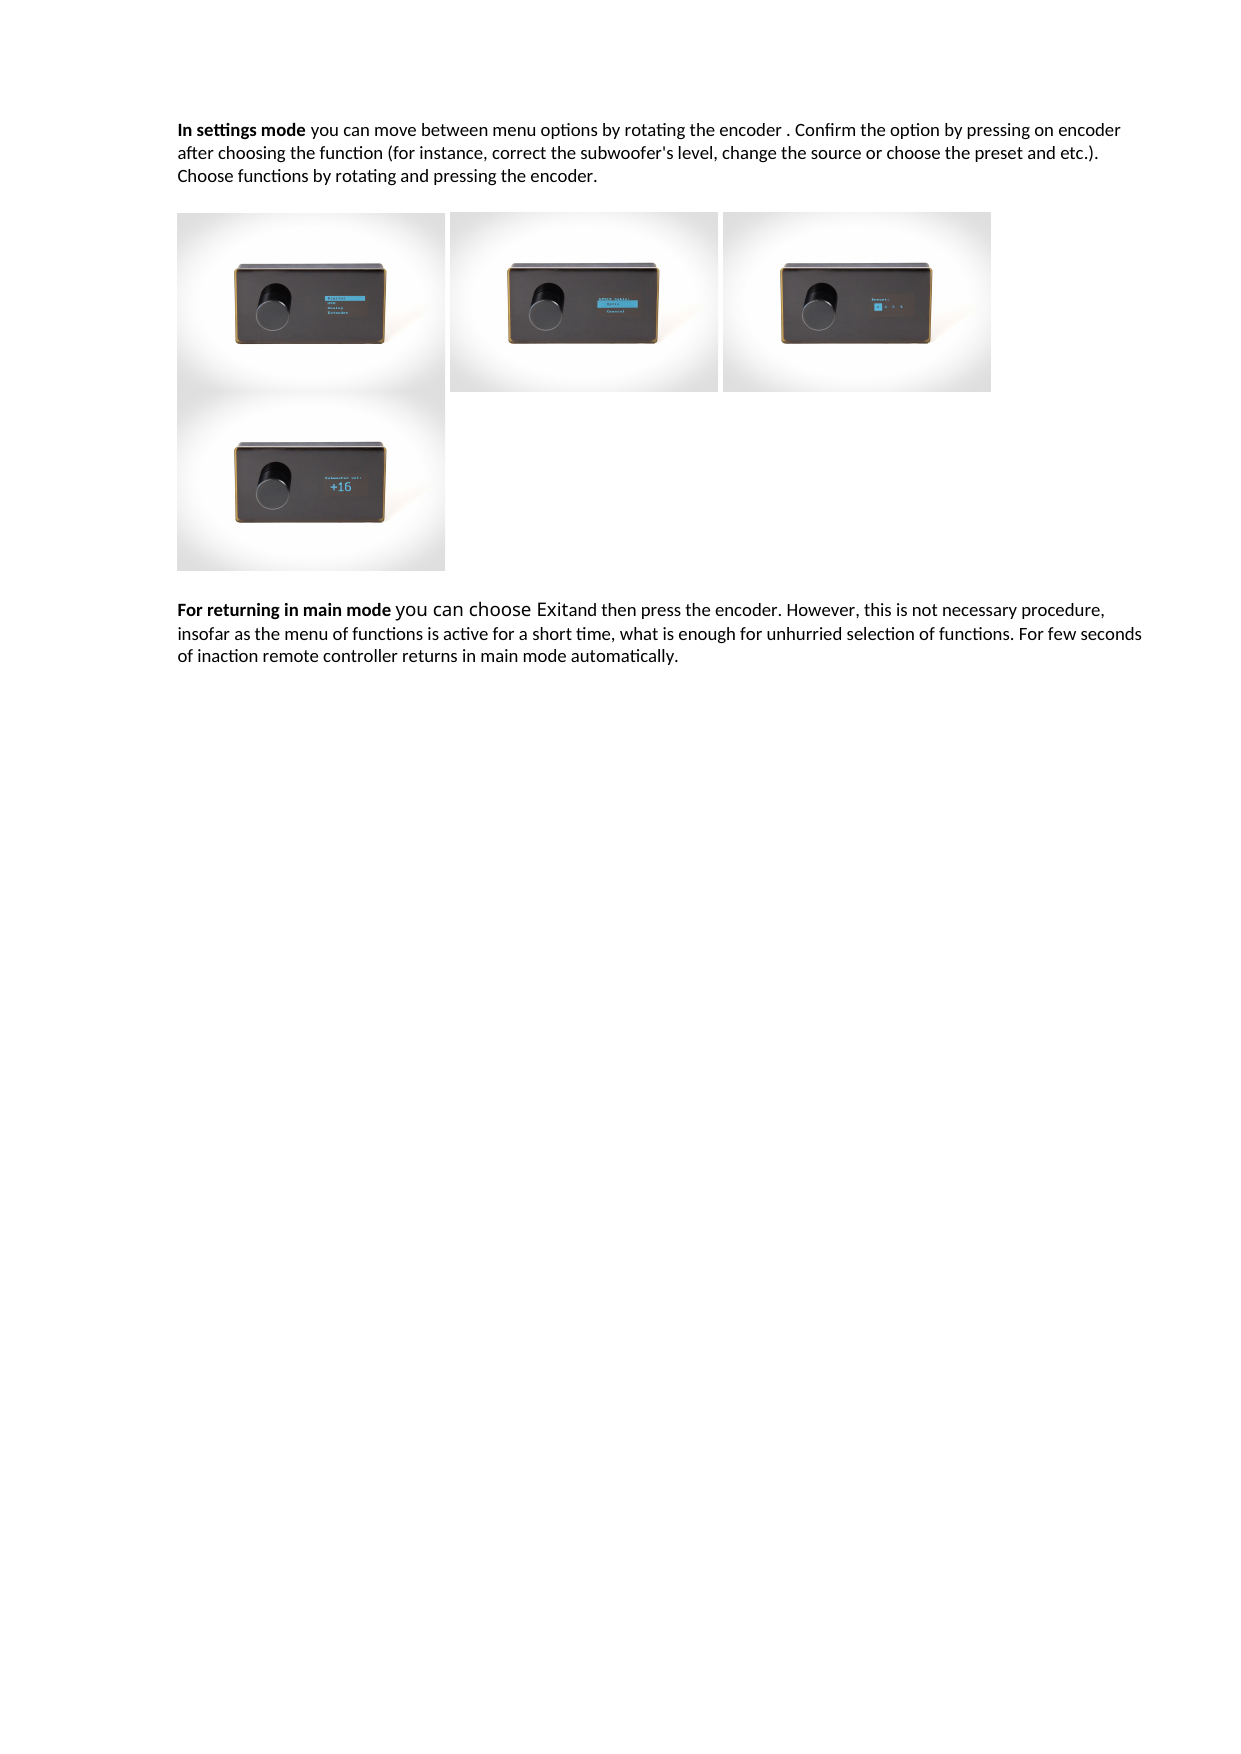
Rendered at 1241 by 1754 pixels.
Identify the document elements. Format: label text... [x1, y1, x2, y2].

text For returning in main mode you can choose Exitand then press the encoder. However, this is not necessary procedure, insofar as the menu of functions is active for a short time, what is enough for unhurried selection of functions. For few seconds of inaction remote controller returns in main mode automatically. [177, 596, 1152, 668]
picture [723, 212, 991, 392]
text In settings mode you can move between menu options by rotating the encoder . Confirm the option by pressing on encoder after choosing the function (for instance, correct the subwoofer's level, change the source or choose the preset and etc.). Choose functions by rotating and pressing the encoder. [177, 118, 1152, 187]
picture [177, 213, 446, 571]
picture [450, 212, 719, 392]
